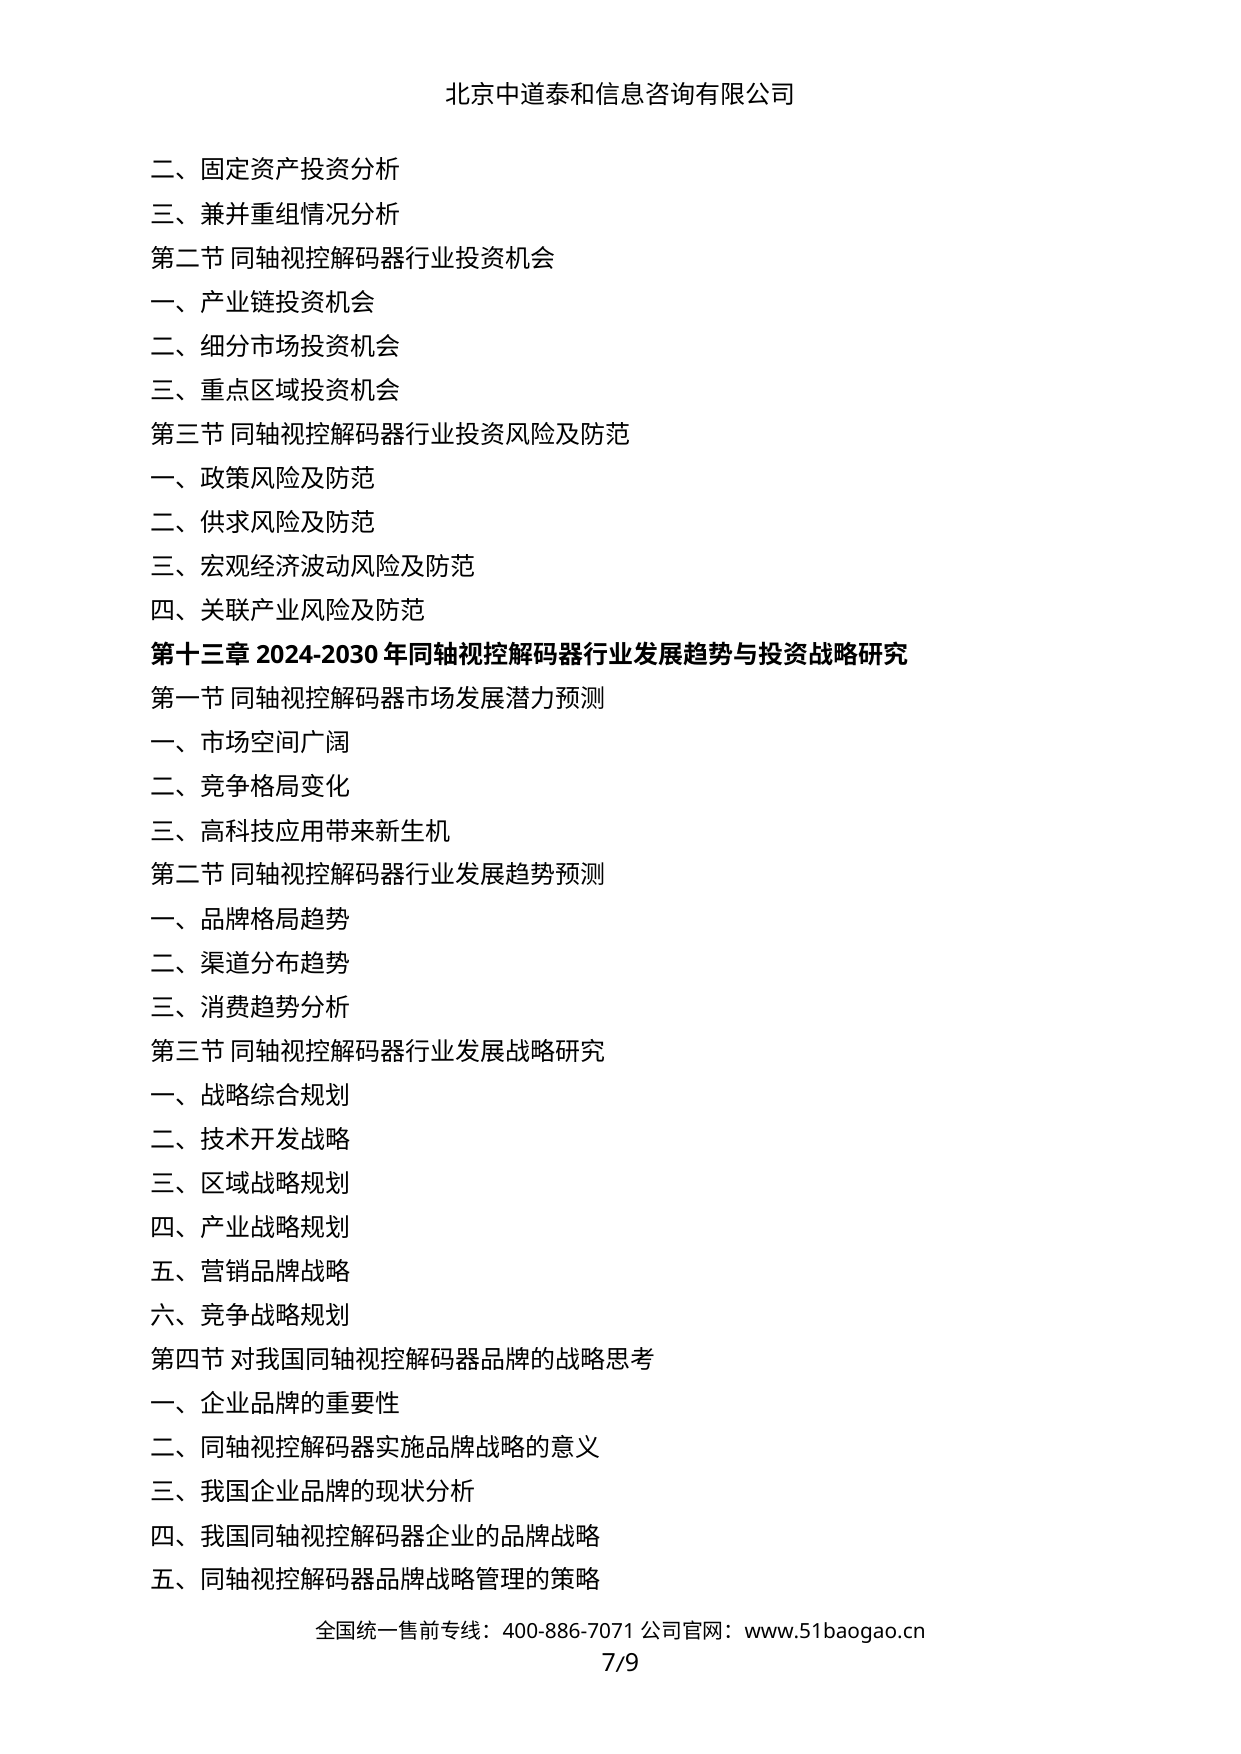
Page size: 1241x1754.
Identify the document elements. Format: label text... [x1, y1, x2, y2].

text 三、宏观经济波动风险及防范 [150, 547, 1090, 583]
text 第四节 对我国同轴视控解码器品牌的战略思考 [150, 1340, 1090, 1376]
text 五、同轴视控解码器品牌战略管理的策略 [150, 1560, 1090, 1596]
text 二、技术开发战略 [150, 1119, 1090, 1156]
text 第二节 同轴视控解码器行业投资机会 [150, 238, 1090, 274]
text 第二节 同轴视控解码器行业发展趋势预测 [150, 855, 1090, 891]
text 三、消费趋势分析 [150, 987, 1090, 1023]
text 四、关联产业风险及防范 [150, 591, 1090, 627]
text 三、兼并重组情况分析 [150, 194, 1090, 230]
text 三、重点区域投资机会 [150, 370, 1090, 407]
text 二、同轴视控解码器实施品牌战略的意义 [150, 1428, 1090, 1464]
text 一、市场空间广阔 [150, 723, 1090, 759]
text 一、品牌格局趋势 [150, 899, 1090, 935]
text 第十三章 2024-2030年同轴视控解码器行业发展趋势与投资战略研究 [150, 635, 1090, 671]
text 二、细分市场投资机会 [150, 326, 1090, 362]
text 第三节 同轴视控解码器行业投资风险及防范 [150, 414, 1090, 451]
text 二、供求风险及防范 [150, 502, 1090, 539]
text 二、竞争格局变化 [150, 767, 1090, 803]
text 第三节 同轴视控解码器行业发展战略研究 [150, 1031, 1090, 1067]
text 一、企业品牌的重要性 [150, 1384, 1090, 1420]
text 五、营销品牌战略 [150, 1252, 1090, 1288]
text 三、区域战略规划 [150, 1163, 1090, 1200]
text 六、竞争战略规划 [150, 1296, 1090, 1332]
text 二、固定资产投资分析 [150, 150, 1090, 186]
text 一、产业链投资机会 [150, 282, 1090, 318]
text 四、我国同轴视控解码器企业的品牌战略 [150, 1516, 1090, 1552]
text 三、高科技应用带来新生机 [150, 811, 1090, 847]
text 二、渠道分布趋势 [150, 943, 1090, 979]
text 第一节 同轴视控解码器市场发展潜力预测 [150, 679, 1090, 715]
text 四、产业战略规划 [150, 1207, 1090, 1244]
text 三、我国企业品牌的现状分析 [150, 1472, 1090, 1508]
text 一、政策风险及防范 [150, 458, 1090, 495]
text 一、战略综合规划 [150, 1075, 1090, 1112]
